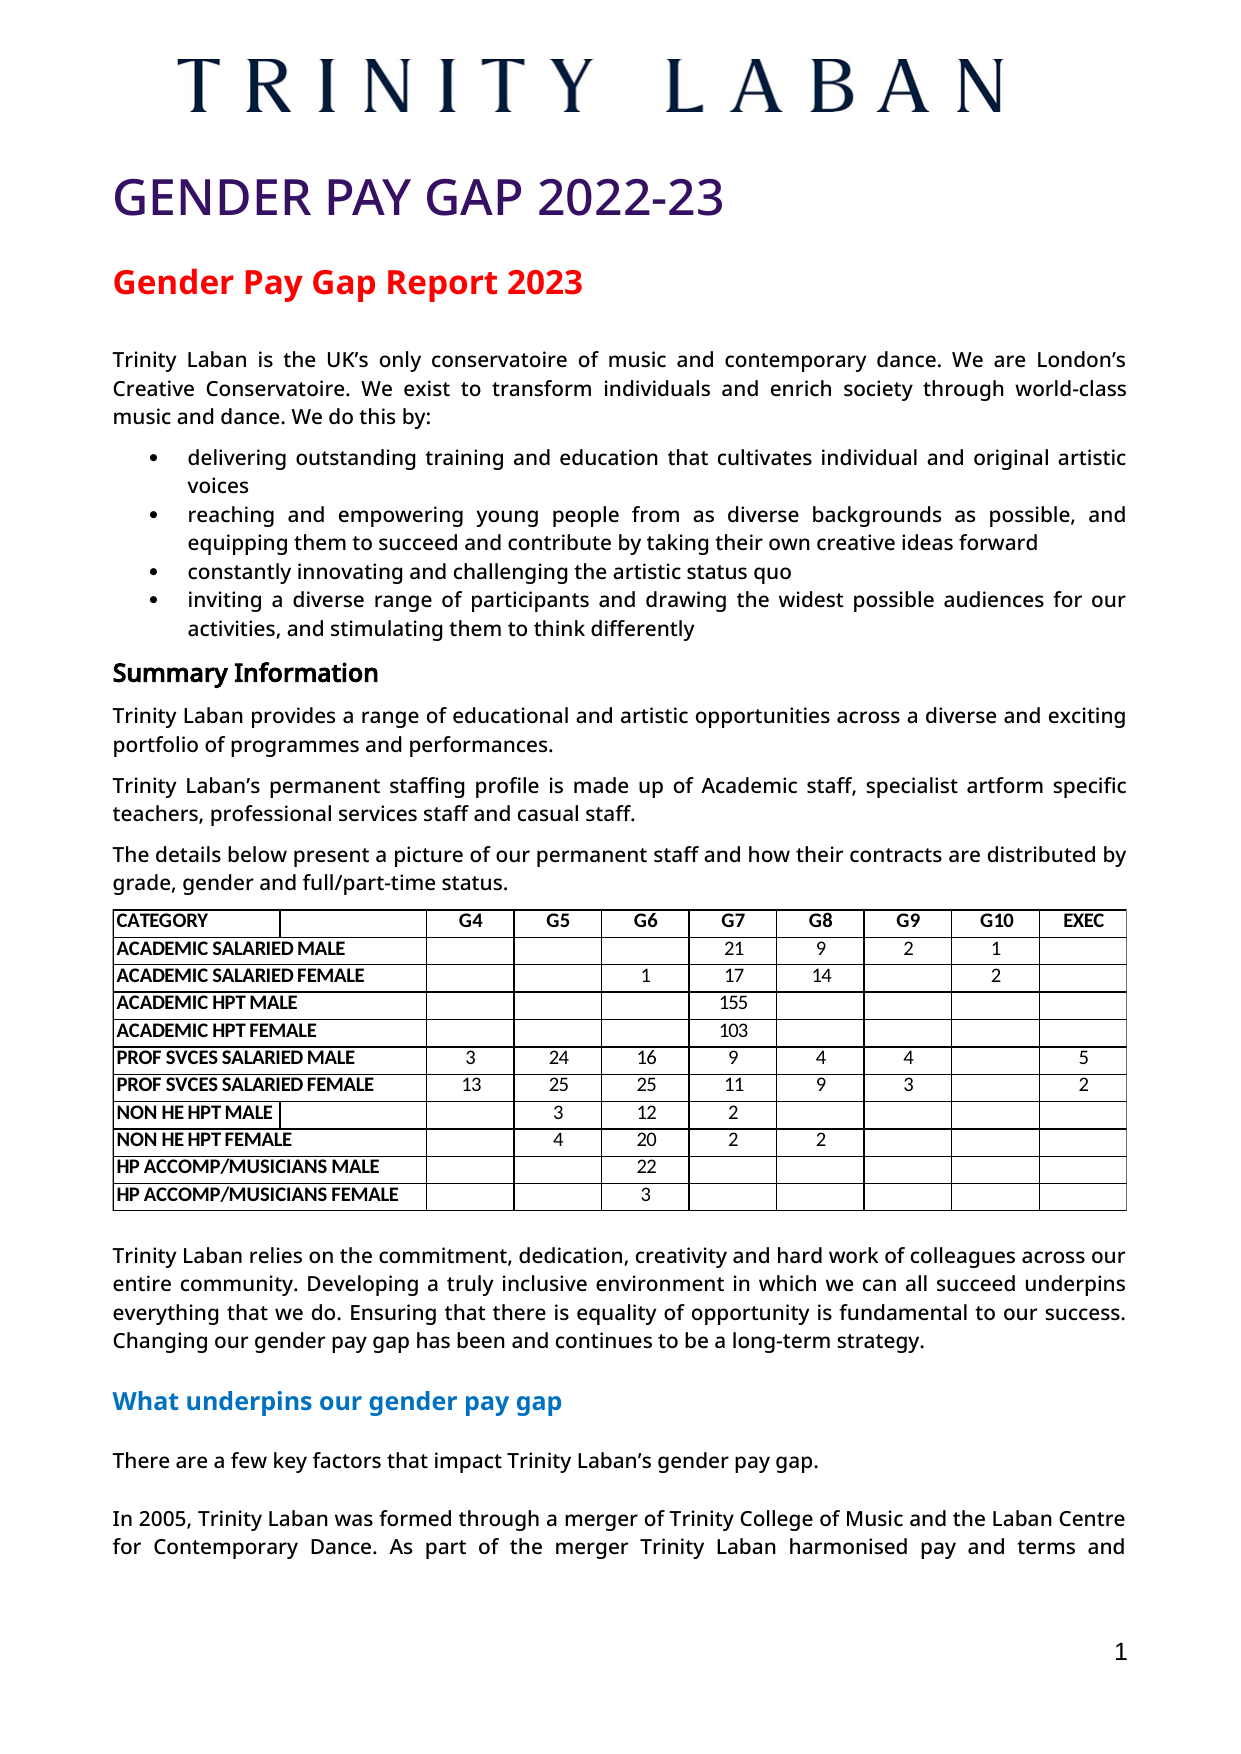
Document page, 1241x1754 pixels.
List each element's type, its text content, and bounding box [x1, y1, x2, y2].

text Trinity Laban relies on the commitment, dedication, creativity and hard work of colleagues across our entire community. Developing a truly inclusive environment in which we can all succeed underpins everything that we do. Ensuring that there is equality of opportunity is fundamental to our success. Changing our gender pay gap has been and continues to be a long-term strategy. [112, 1241, 1128, 1355]
text Trinity Laban’s permanent staffing profile is made up of Academic staff, specialist artform specific teachers, professional services staff and casual staff. [112, 771, 1128, 828]
list delivering outstanding training and education that cultivates individual and original artistic voices [150, 443, 1128, 500]
list reaching and empowering young people from as diverse backgrounds as possible, and equipping them to succeed and contribute by taking their own creative ideas forward [150, 500, 1128, 557]
text The details below present a picture of our permanent staff and how their contracts are distributed by grade, gender and full/part-time status. [112, 840, 1128, 897]
text Gender Pay Gap Report 2023 [112, 259, 1128, 304]
list constantly innovating and challenging the artistic status quo [150, 557, 1128, 585]
picture [177, 59, 1004, 112]
text There are a few key factors that impact Trinity Laban’s gender pay gap. [112, 1446, 1128, 1475]
text Summary Information [112, 655, 1128, 689]
text GENDER PAY GAP 2022-23 [112, 161, 1128, 229]
text Trinity Laban provides a range of educational and artistic opportunities across a diverse and exciting portfolio of programmes and performances. [112, 701, 1128, 758]
list inviting a diverse range of participants and drawing the widest possible audiences for our activities, and stimulating them to think differently [150, 585, 1128, 642]
text What underpins our gender pay gap [112, 1384, 1128, 1418]
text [112, 1504, 1128, 1561]
text Trinity Laban is the UK’s only conservatoire of music and contemporary dance. We are London’s Creative Conservatoire. We exist to transform individuals and enrich society through world-class music and dance. We do this by: [112, 345, 1128, 431]
